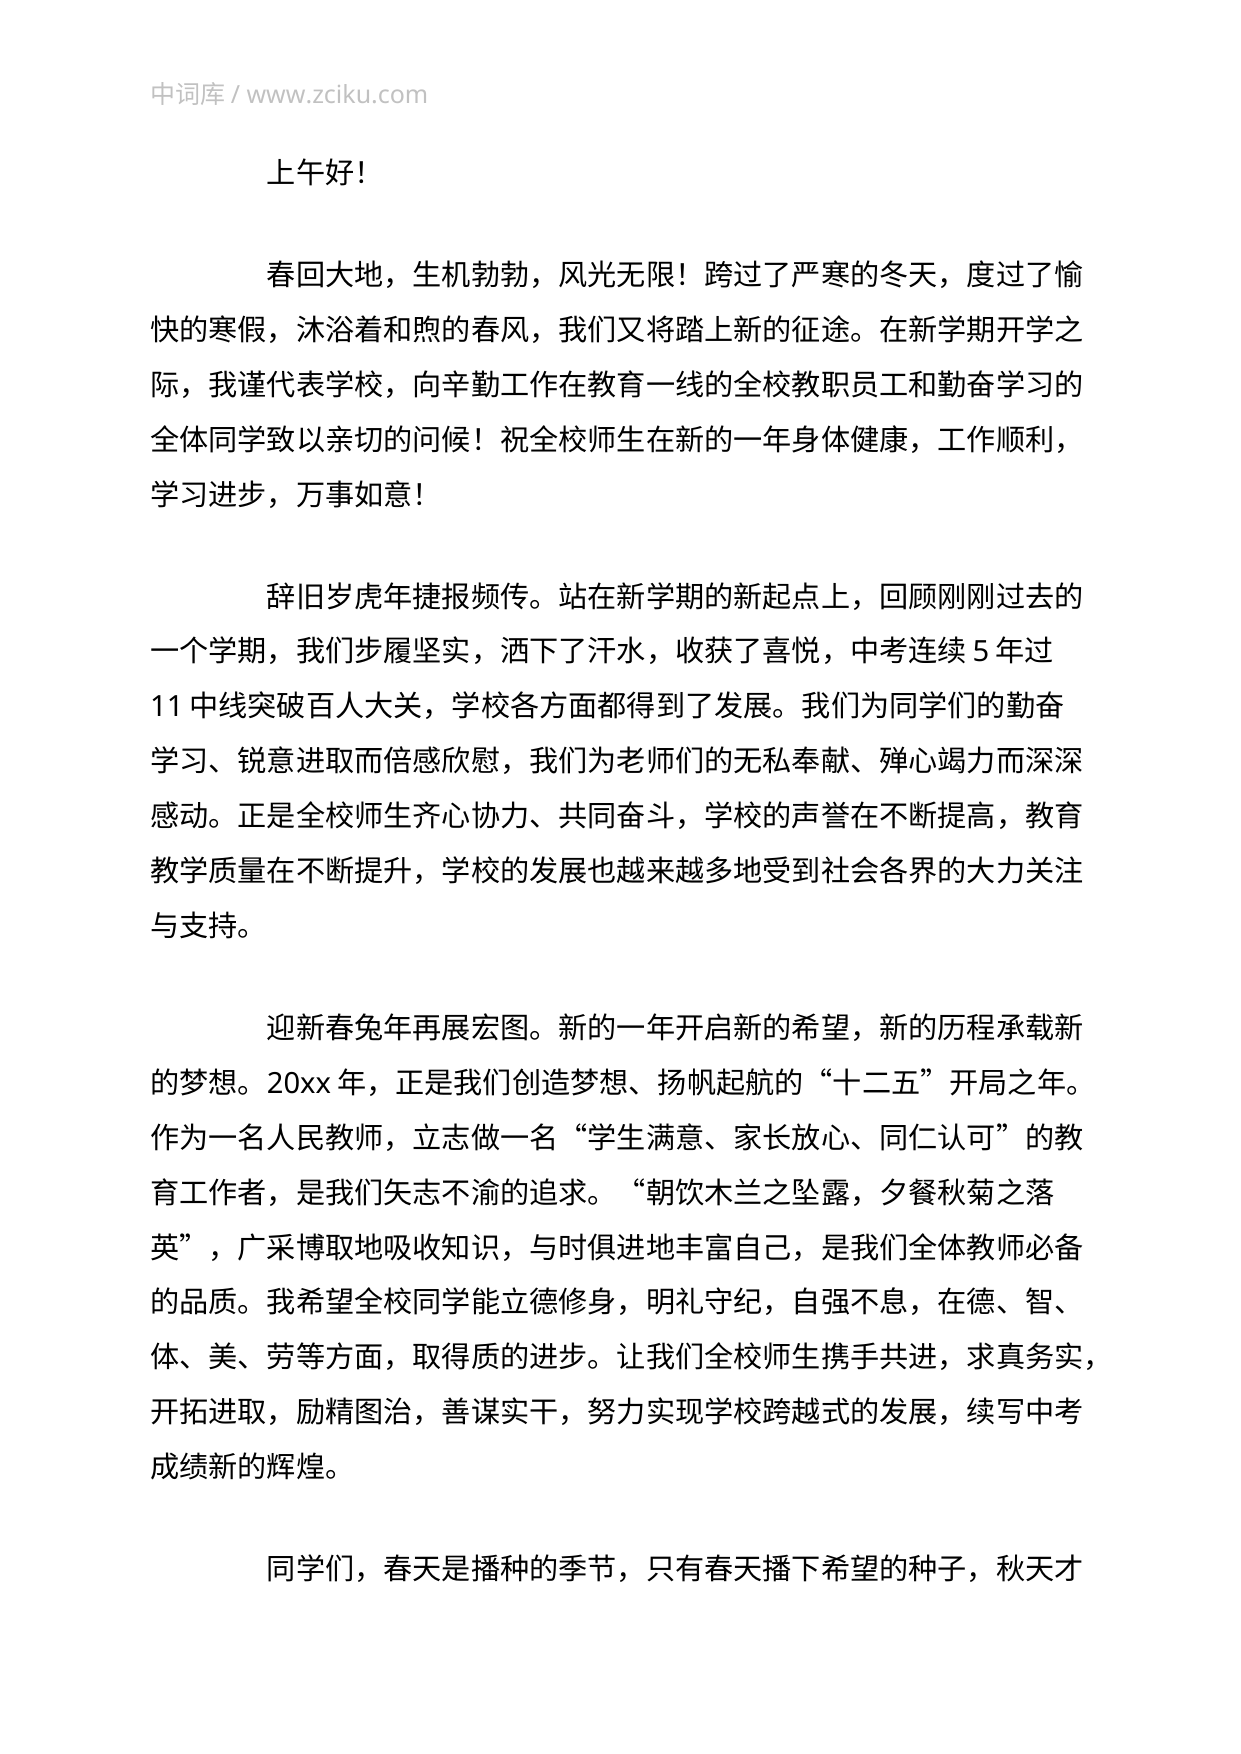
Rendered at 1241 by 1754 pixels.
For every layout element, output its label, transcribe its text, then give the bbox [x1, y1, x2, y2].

text 上午好！ [150, 150, 1090, 192]
text 春回大地，生机勃勃，风光无限！跨过了严寒的冬天，度过了愉快的寒假，沐浴着和煦的春风，我们又将踏上新的征途。在新学期开学之际，我谨代表学校，向辛勤工作在教育一线的全校教职员工和勤奋学习的全体同学致以亲切的问候！祝全校师生在新的一年身体健康，工作顺利，学习进步，万事如意！ [150, 252, 1090, 514]
text 辞旧岁虎年捷报频传。站在新学期的新起点上，回顾刚刚过去的一个学期，我们步履坚实，洒下了汗水，收获了喜悦，中考连续5年过11中线突破百人大关，学校各方面都得到了发展。我们为同学们的勤奋学习、锐意进取而倍感欣慰，我们为老师们的无私奉献、殚心竭力而深深感动。正是全校师生齐心协力、共同奋斗，学校的声誉在不断提高，教育教学质量在不断提升，学校的发展也越来越多地受到社会各界的大力关注与支持。 [150, 573, 1090, 945]
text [150, 1546, 1090, 1588]
text 迎新春兔年再展宏图。新的一年开启新的希望，新的历程承载新的梦想。20xx年，正是我们创造梦想、扬帆起航的“十二五”开局之年。作为一名人民教师，立志做一名“学生满意、家长放心、同仁认可”的教育工作者，是我们矢志不渝的追求。“朝饮木兰之坠露，夕餐秋菊之落英”，广采博取地吸收知识，与时俱进地丰富自己，是我们全体教师必备的品质。我希望全校同学能立德修身，明礼守纪，自强不息，在德、智、体、美、劳等方面，取得质的进步。让我们全校师生携手共进，求真务实，开拓进取，励精图治，善谋实干，努力实现学校跨越式的发展，续写中考成绩新的辉煌。 [150, 1004, 1090, 1486]
